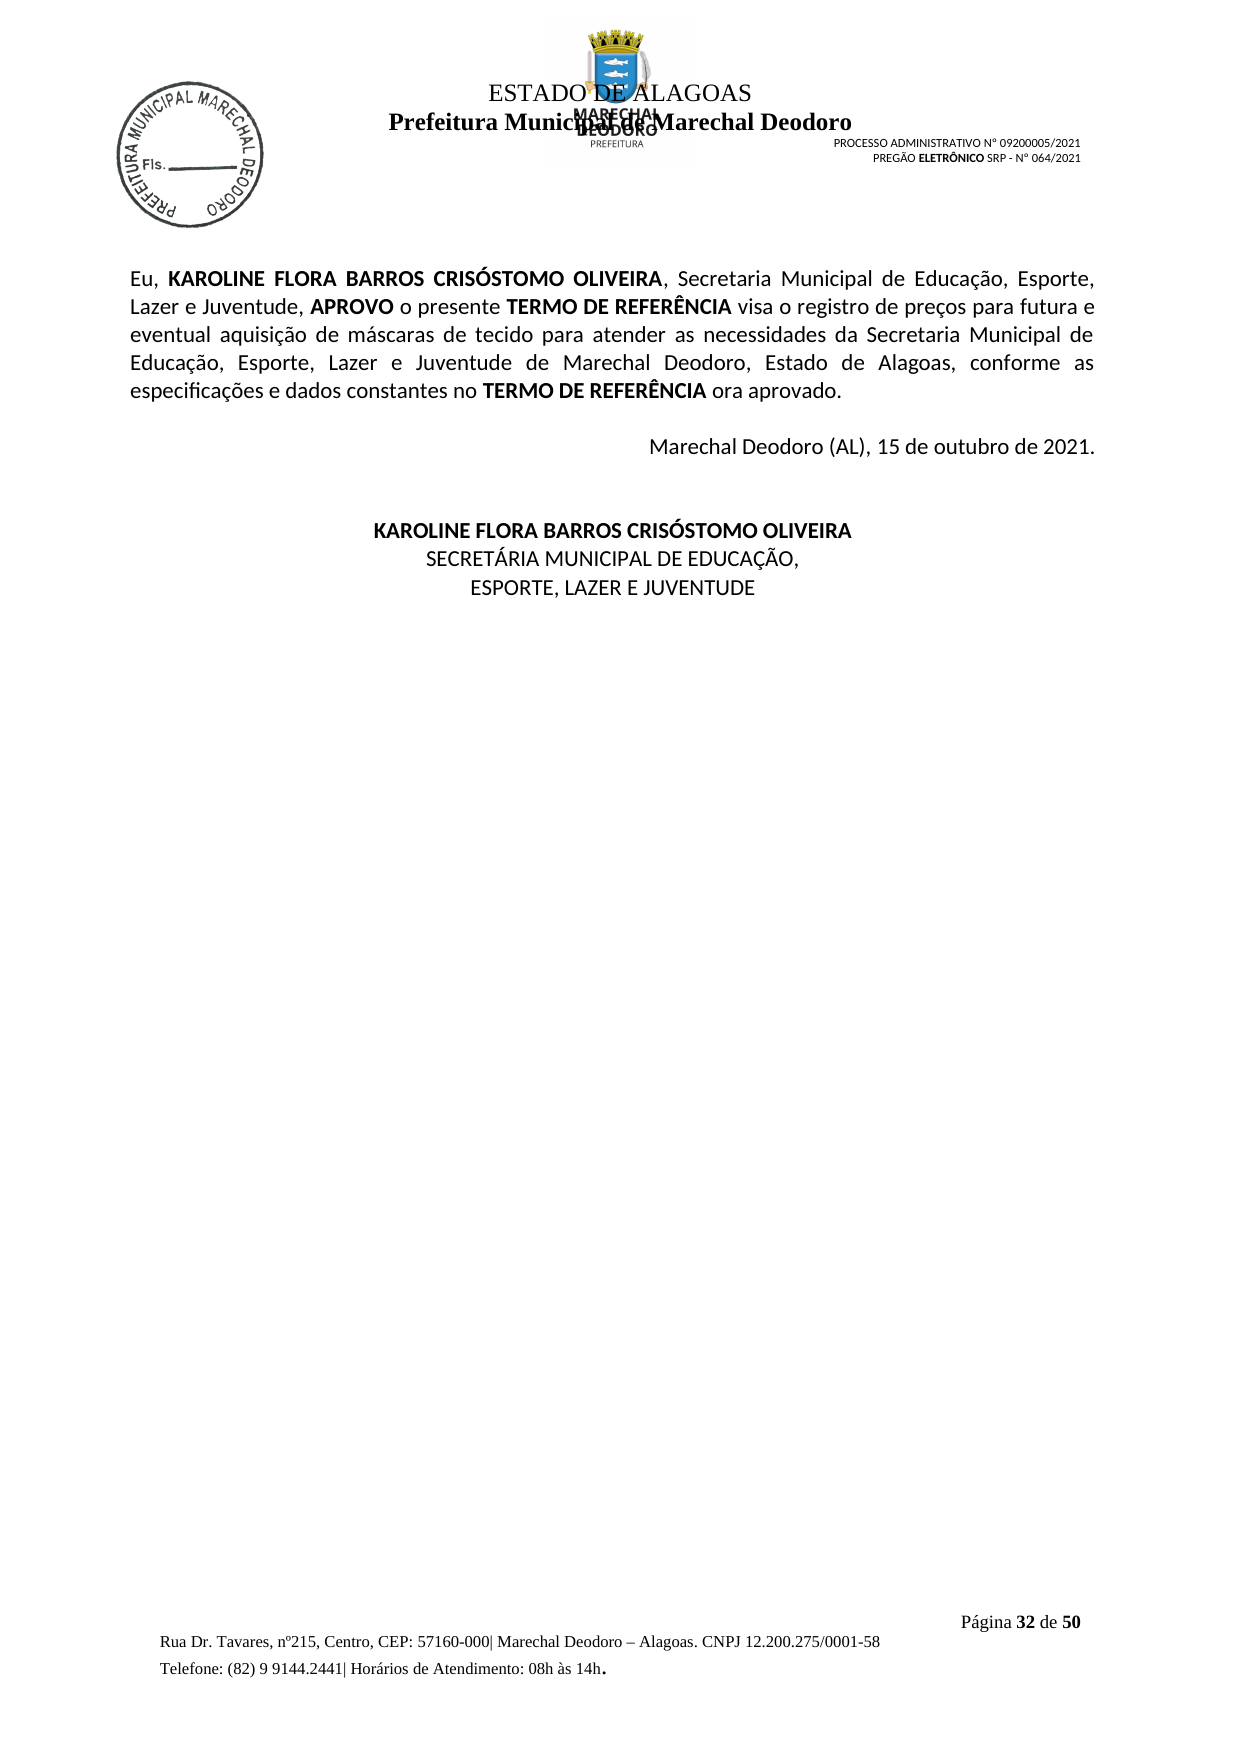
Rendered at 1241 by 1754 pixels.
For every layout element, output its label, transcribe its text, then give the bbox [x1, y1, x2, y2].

text KAROLINE FLORA BARROS CRISÓSTOMO OLIVEIRA [130, 517, 1096, 544]
text Marechal Deodoro (AL), 15 de outubro de 2021. [130, 432, 1096, 461]
text ESPORTE, LAZER E JUVENTUDE [130, 573, 1096, 601]
text Eu, KAROLINE FLORA BARROS CRISÓSTOMO OLIVEIRA, Secretaria Municipal de Educação, Esporte, Lazer e Juventude, APROVO o presente TERMO DE REFERÊNCIA visa o registro de preços para futura e eventual aquisição de máscaras de tecido para atender as necessidades da Secretaria Municipal de Educação, Esporte, Lazer e Juventude de Marechal Deodoro, Estado de Alagoas, conforme as especificações e dados constantes no TERMO DE REFERÊNCIA ora aprovado. [130, 264, 1096, 404]
picture [113, 79, 266, 230]
text SECRETÁRIA MUNICIPAL DE EDUCAÇÃO, [130, 544, 1096, 573]
picture [546, 19, 695, 168]
